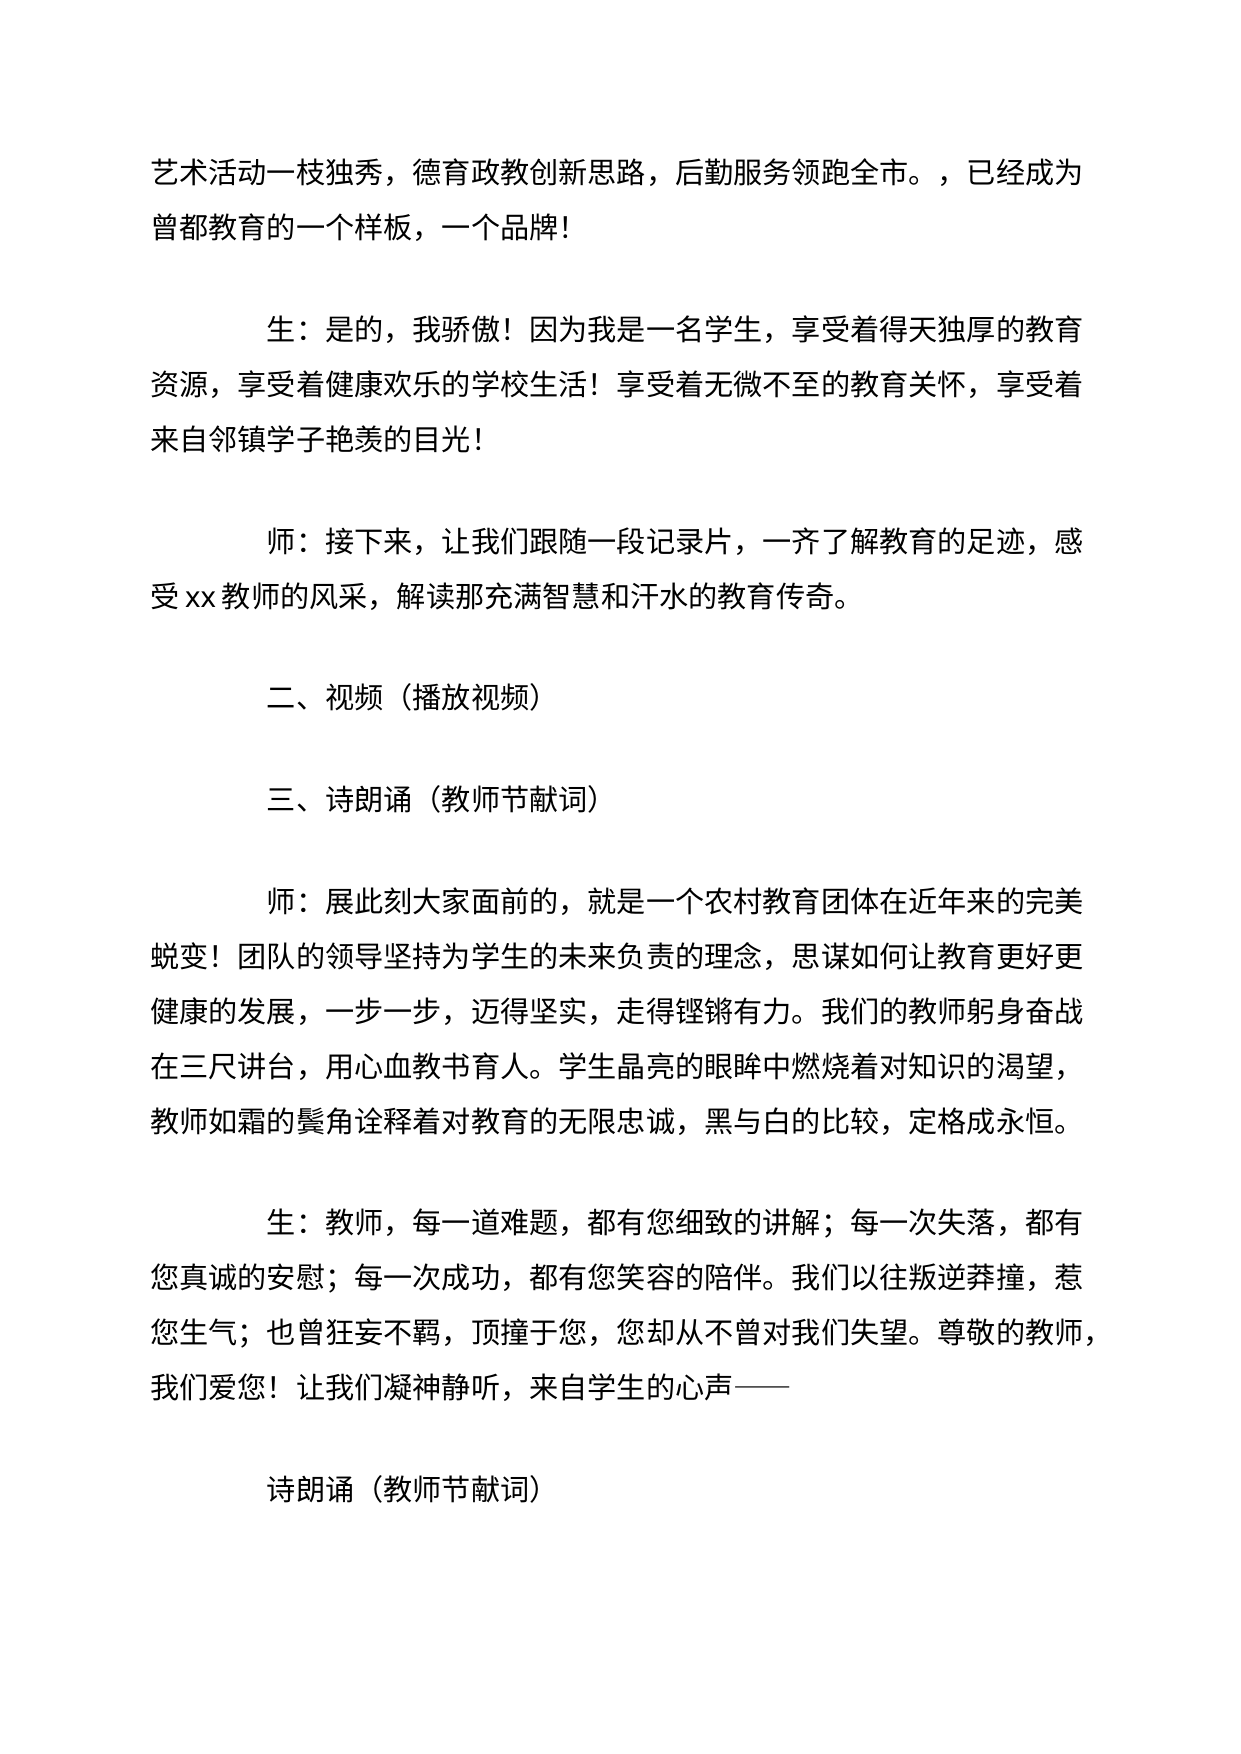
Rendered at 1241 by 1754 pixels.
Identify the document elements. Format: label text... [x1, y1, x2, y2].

text 师：展此刻大家面前的，就是一个农村教育团体在近年来的完美蜕变！团队的领导坚持为学生的未来负责的理念，思谋如何让教育更好更健康的发展，一步一步，迈得坚实，走得铿锵有力。我们的教师躬身奋战在三尺讲台，用心血教书育人。学生晶亮的眼眸中燃烧着对知识的渴望，教师如霜的鬓角诠释着对教育的无限忠诚，黑与白的比较，定格成永恒。 [150, 879, 1090, 1141]
text 师：接下来，让我们跟随一段记录片，一齐了解教育的足迹，感受xx教师的风采，解读那充满智慧和汗水的教育传奇。 [150, 518, 1090, 616]
text 诗朗诵（教师节献词） [150, 1466, 1090, 1509]
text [150, 150, 1090, 247]
text 二、视频（播放视频） [150, 675, 1090, 717]
text 三、诗朗诵（教师节献词） [150, 777, 1090, 819]
text 生：教师，每一道难题，都有您细致的讲解；每一次失落，都有您真诚的安慰；每一次成功，都有您笑容的陪伴。我们以往叛逆莽撞，惹您生气；也曾狂妄不羁，顶撞于您，您却从不曾对我们失望。尊敬的教师，我们爱您！让我们凝神静听，来自学生的心声—— [150, 1200, 1090, 1407]
text 生：是的，我骄傲！因为我是一名学生，享受着得天独厚的教育资源，享受着健康欢乐的学校生活！享受着无微不至的教育关怀，享受着来自邻镇学子艳羡的目光！ [150, 307, 1090, 459]
